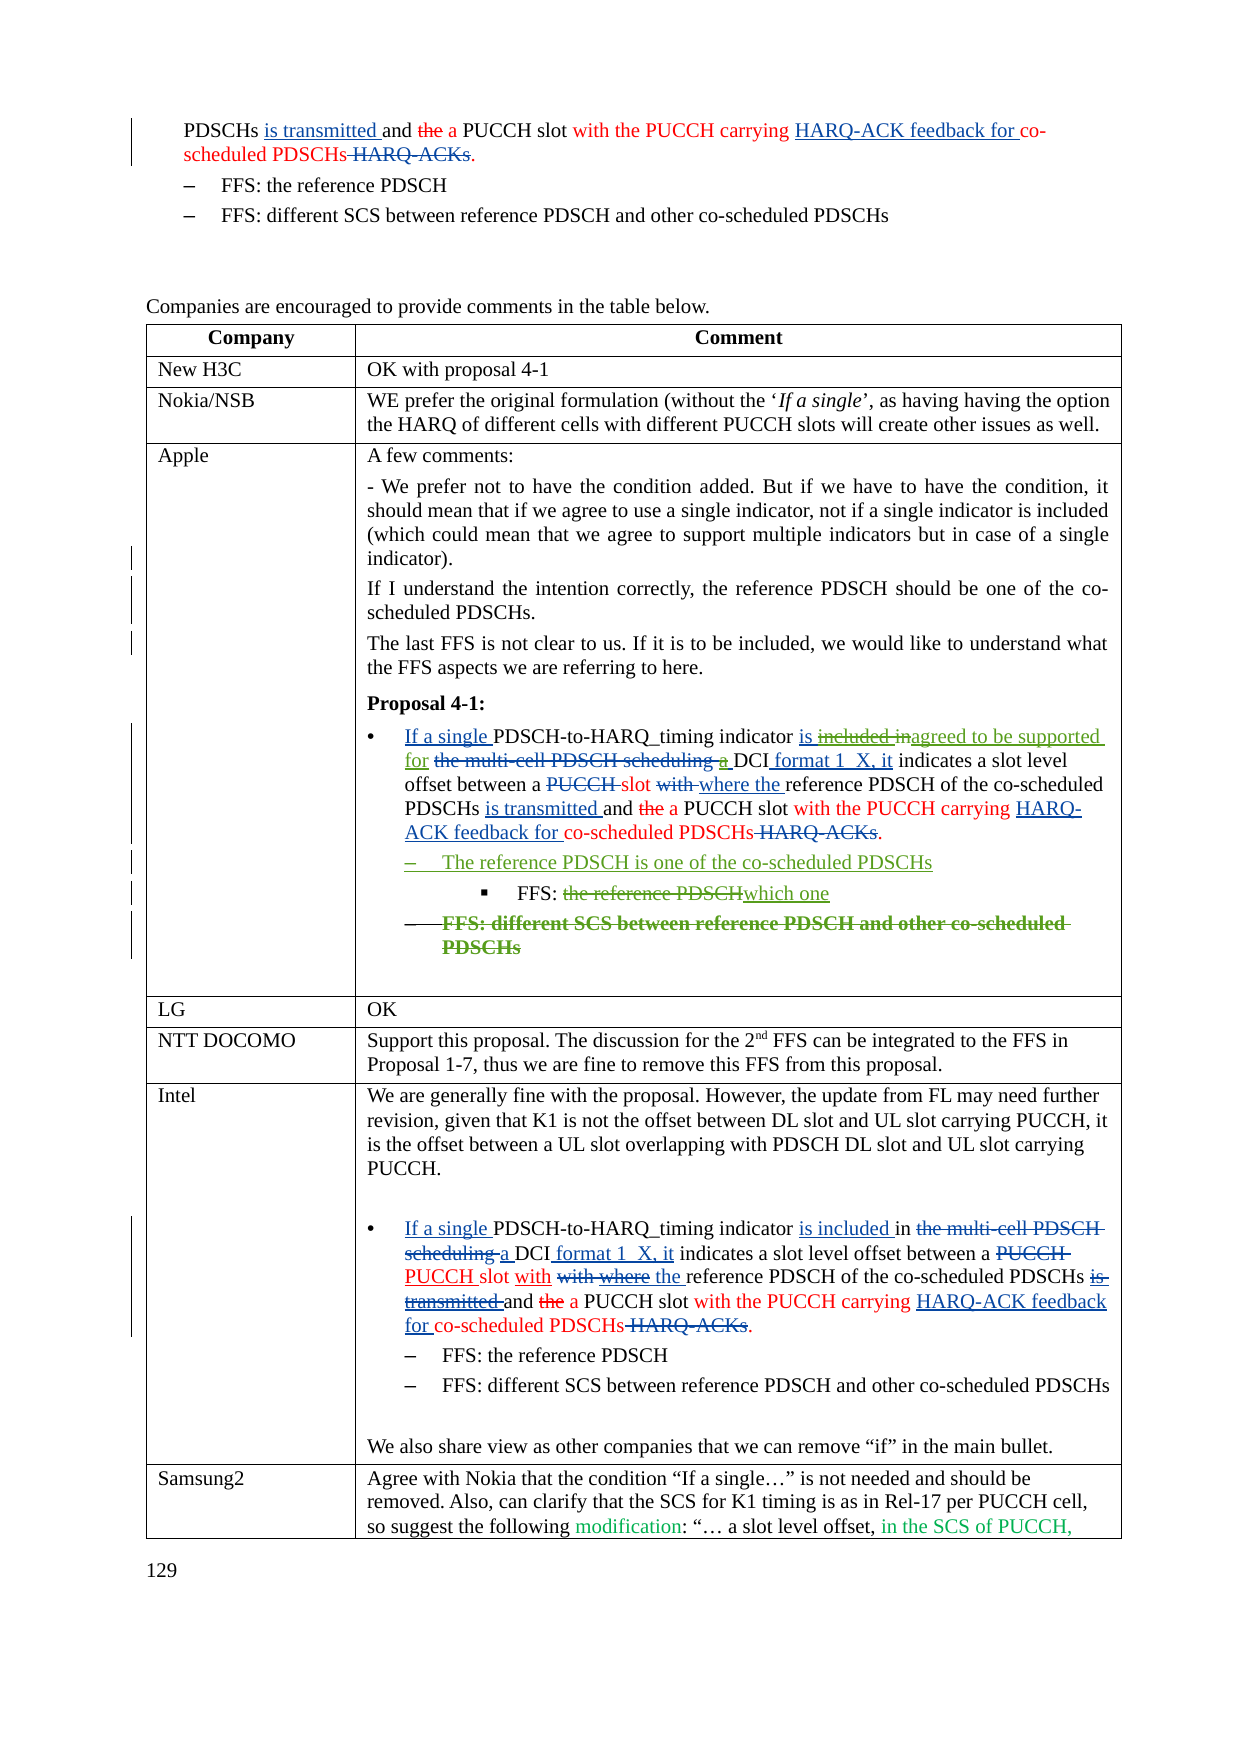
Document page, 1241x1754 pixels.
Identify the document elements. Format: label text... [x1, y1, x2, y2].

table_cell We are generally fine with the proposal. However, the update from FL may need further revision, given that K1 is not the offset between DL slot and UL slot carrying PUCCH, it is the offset between a UL slot overlapping with PDSCH DL slot and UL slot carrying PUCCH. PDSCH-to-HARQ_timing indicator in DCI indicates a slot level offset between a PUCCH slot with reference PDSCH of the co-scheduled PDSCHs and the a PUCCH slot with the PUCCH carrying co-scheduled PDSCHs. FFS: the reference PDSCH FFS: different SCS between reference PDSCH and other co-scheduled PDSCHs We also share view as other companies that we can remove “if” in the main bullet. [356, 1084, 1121, 1464]
table_cell WE prefer the original formulation (without the ‘If a single’, as having having the option the HARQ of different cells with different PUCCH slots will create other issues as well. [356, 388, 1121, 442]
list FFS: the reference PDSCH [183, 172, 1122, 197]
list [146, 118, 1122, 166]
table_cell Support this proposal. The discussion for the 2nd FFS can be integrated to the FFS in Proposal 1-7, thus we are fine to remove this FFS from this proposal. [356, 1028, 1121, 1082]
text Companies are encouraged to provide comments in the table below. [146, 294, 1122, 318]
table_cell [356, 1465, 1121, 1538]
table_cell LG [147, 997, 355, 1027]
table_cell Intel [147, 1084, 355, 1464]
table_header Comment [356, 325, 1121, 356]
table_cell New H3C [147, 357, 355, 387]
table_cell OK [356, 997, 1121, 1027]
table_cell NTT DOCOMO [147, 1028, 355, 1082]
list FFS: different SCS between reference PDSCH and other co-scheduled PDSCHs [183, 203, 1122, 227]
table_cell OK with proposal 4-1 [356, 357, 1121, 387]
table_header Company [147, 325, 355, 356]
table_cell Samsung2 [147, 1465, 355, 1538]
table_cell A few comments: - We prefer not to have the condition added. But if we have to have the condition, it should mean that if we agree to use a single indicator, not if a single indicator is included (which could mean that we agree to support multiple indicators but in case of a single indicator). If I understand the intention correctly, the reference PDSCH should be one of the co-scheduled PDSCHs. The last FFS is not clear to us. If it is to be included, we would like to understand what the FFS aspects we are referring to here. Proposal 4-1: PDSCH-to-HARQ_timing indicator DCI indicates a slot level offset between a slot reference PDSCH of the co-scheduled PDSCHs and the a PUCCH slot with the PUCCH carrying co-scheduled PDSCHs. FFS: FFS: different SCS between reference PDSCH and other co-scheduled PDSCHs [356, 444, 1121, 996]
table_cell Nokia/NSB [147, 388, 355, 442]
table_cell Apple [147, 444, 355, 996]
